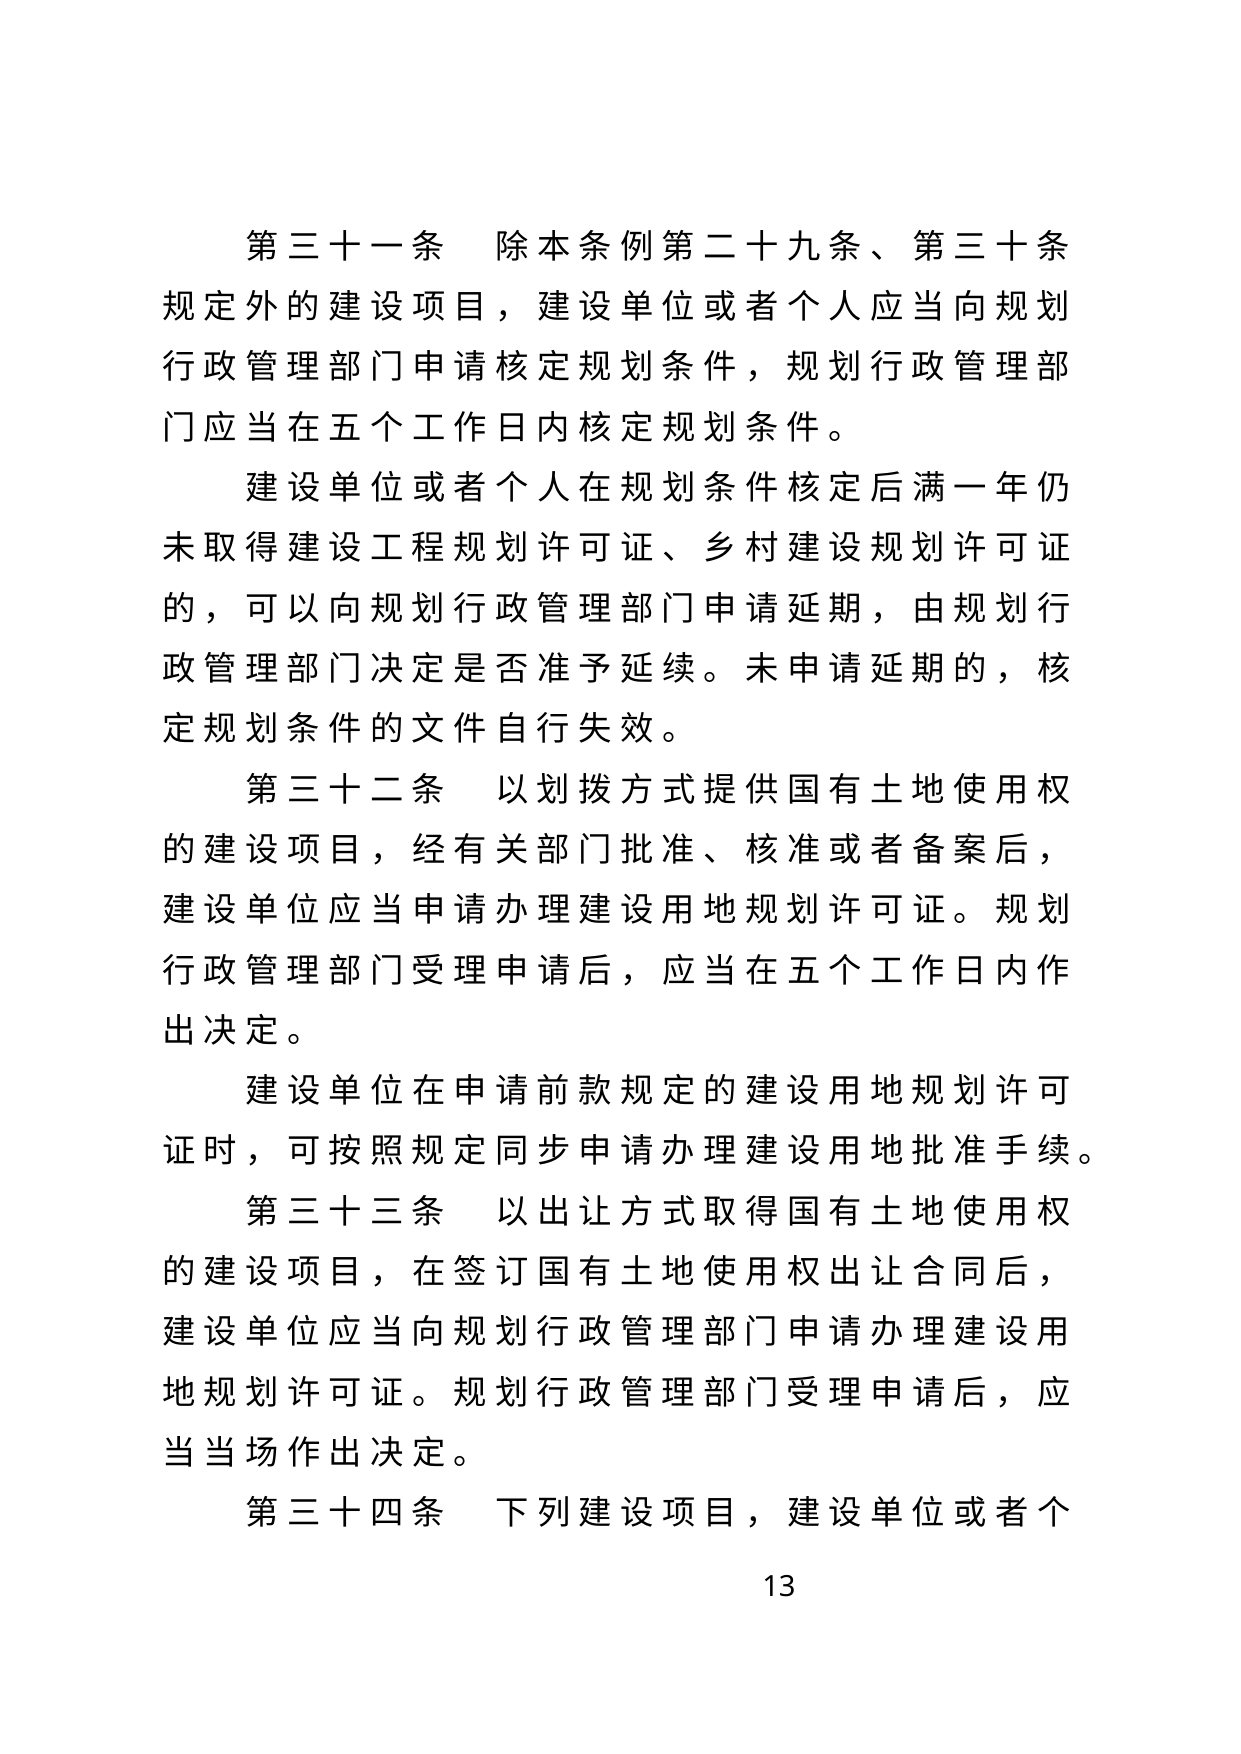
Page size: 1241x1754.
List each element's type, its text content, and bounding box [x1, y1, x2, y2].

text 建设单位在申请前款规定的建设用地规划许可证时，可按照规定同步申请办理建设用地批准手续。 [162, 1058, 1078, 1178]
text 第三十一条 除本条例第二十九条、第三十条规定外的建设项目，建设单位或者个人应当向规划行政管理部门申请核定规划条件，规划行政管理部门应当在五个工作日内核定规划条件。 [162, 213, 1078, 455]
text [162, 1480, 1078, 1540]
text 建设单位或者个人在规划条件核定后满一年仍未取得建设工程规划许可证、乡村建设规划许可证的，可以向规划行政管理部门申请延期，由规划行政管理部门决定是否准予延续。未申请延期的，核定规划条件的文件自行失效。 [162, 455, 1078, 756]
text 第三十二条 以划拨方式提供国有土地使用权的建设项目，经有关部门批准、核准或者备案后，建设单位应当申请办理建设用地规划许可证。规划行政管理部门受理申请后，应当在五个工作日内作出决定。 [162, 756, 1078, 1058]
text 第三十三条 以出让方式取得国有土地使用权的建设项目，在签订国有土地使用权出让合同后，建设单位应当向规划行政管理部门申请办理建设用地规划许可证。规划行政管理部门受理申请后，应当当场作出决定。 [162, 1178, 1078, 1480]
